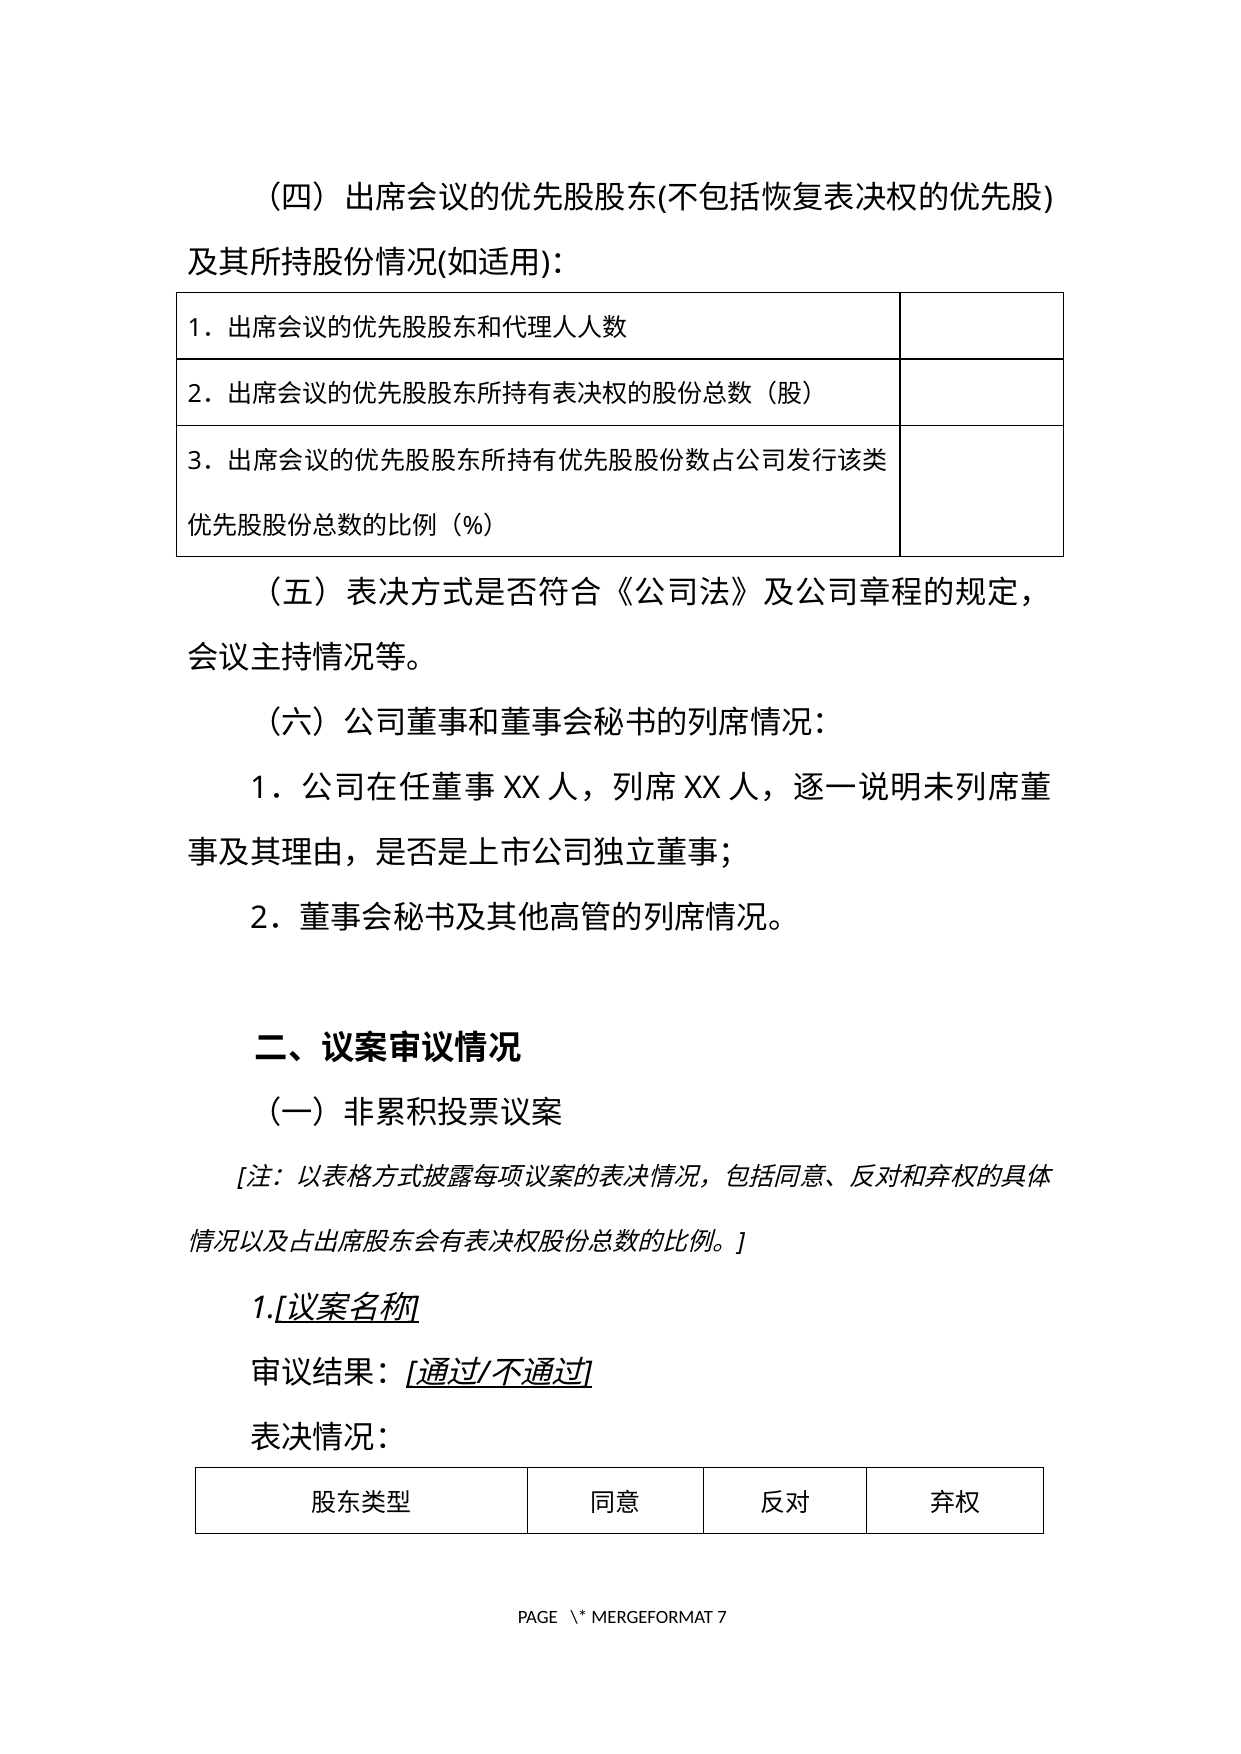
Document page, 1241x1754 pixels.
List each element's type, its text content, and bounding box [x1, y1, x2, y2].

text 表决情况： [187, 1402, 1053, 1467]
table_header 弃权 [867, 1468, 1043, 1533]
table_cell 3．出席会议的优先股股东所持有优先股股份数占公司发行该类优先股股份总数的比例（%） [177, 426, 899, 556]
text 1.[议案名称] [187, 1272, 1053, 1337]
text （六）公司董事和董事会秘书的列席情况： [187, 687, 1053, 752]
table_header [901, 293, 1063, 358]
table_cell 2．出席会议的优先股股东所持有表决权的股份总数（股） [177, 360, 899, 424]
text 审议结果：[通过/不通过] [187, 1337, 1053, 1402]
table_cell [901, 360, 1063, 424]
text 二、议案审议情况 [187, 1012, 1053, 1077]
text 2．董事会秘书及其他高管的列席情况。 [187, 882, 1053, 947]
table_cell [901, 426, 1063, 556]
table_header 反对 [704, 1468, 866, 1533]
text （一）非累积投票议案 [187, 1077, 1053, 1142]
text 1．公司在任董事XX人，列席XX人，逐一说明未列席董事及其理由，是否是上市公司独立董事； [187, 752, 1053, 882]
table_header 1．出席会议的优先股股东和代理人人数 [177, 293, 899, 358]
table_header 同意 [528, 1468, 703, 1533]
table_header 股东类型 [196, 1468, 527, 1533]
text [注：以表格方式披露每项议案的表决情况，包括同意、反对和弃权的具体情况以及占出席股东会有表决权股份总数的比例。] [187, 1142, 1053, 1272]
text （四）出席会议的优先股股东(不包括恢复表决权的优先股)及其所持股份情况(如适用)： [187, 162, 1053, 292]
text （五）表决方式是否符合《公司法》及公司章程的规定，会议主持情况等。 [187, 557, 1053, 687]
